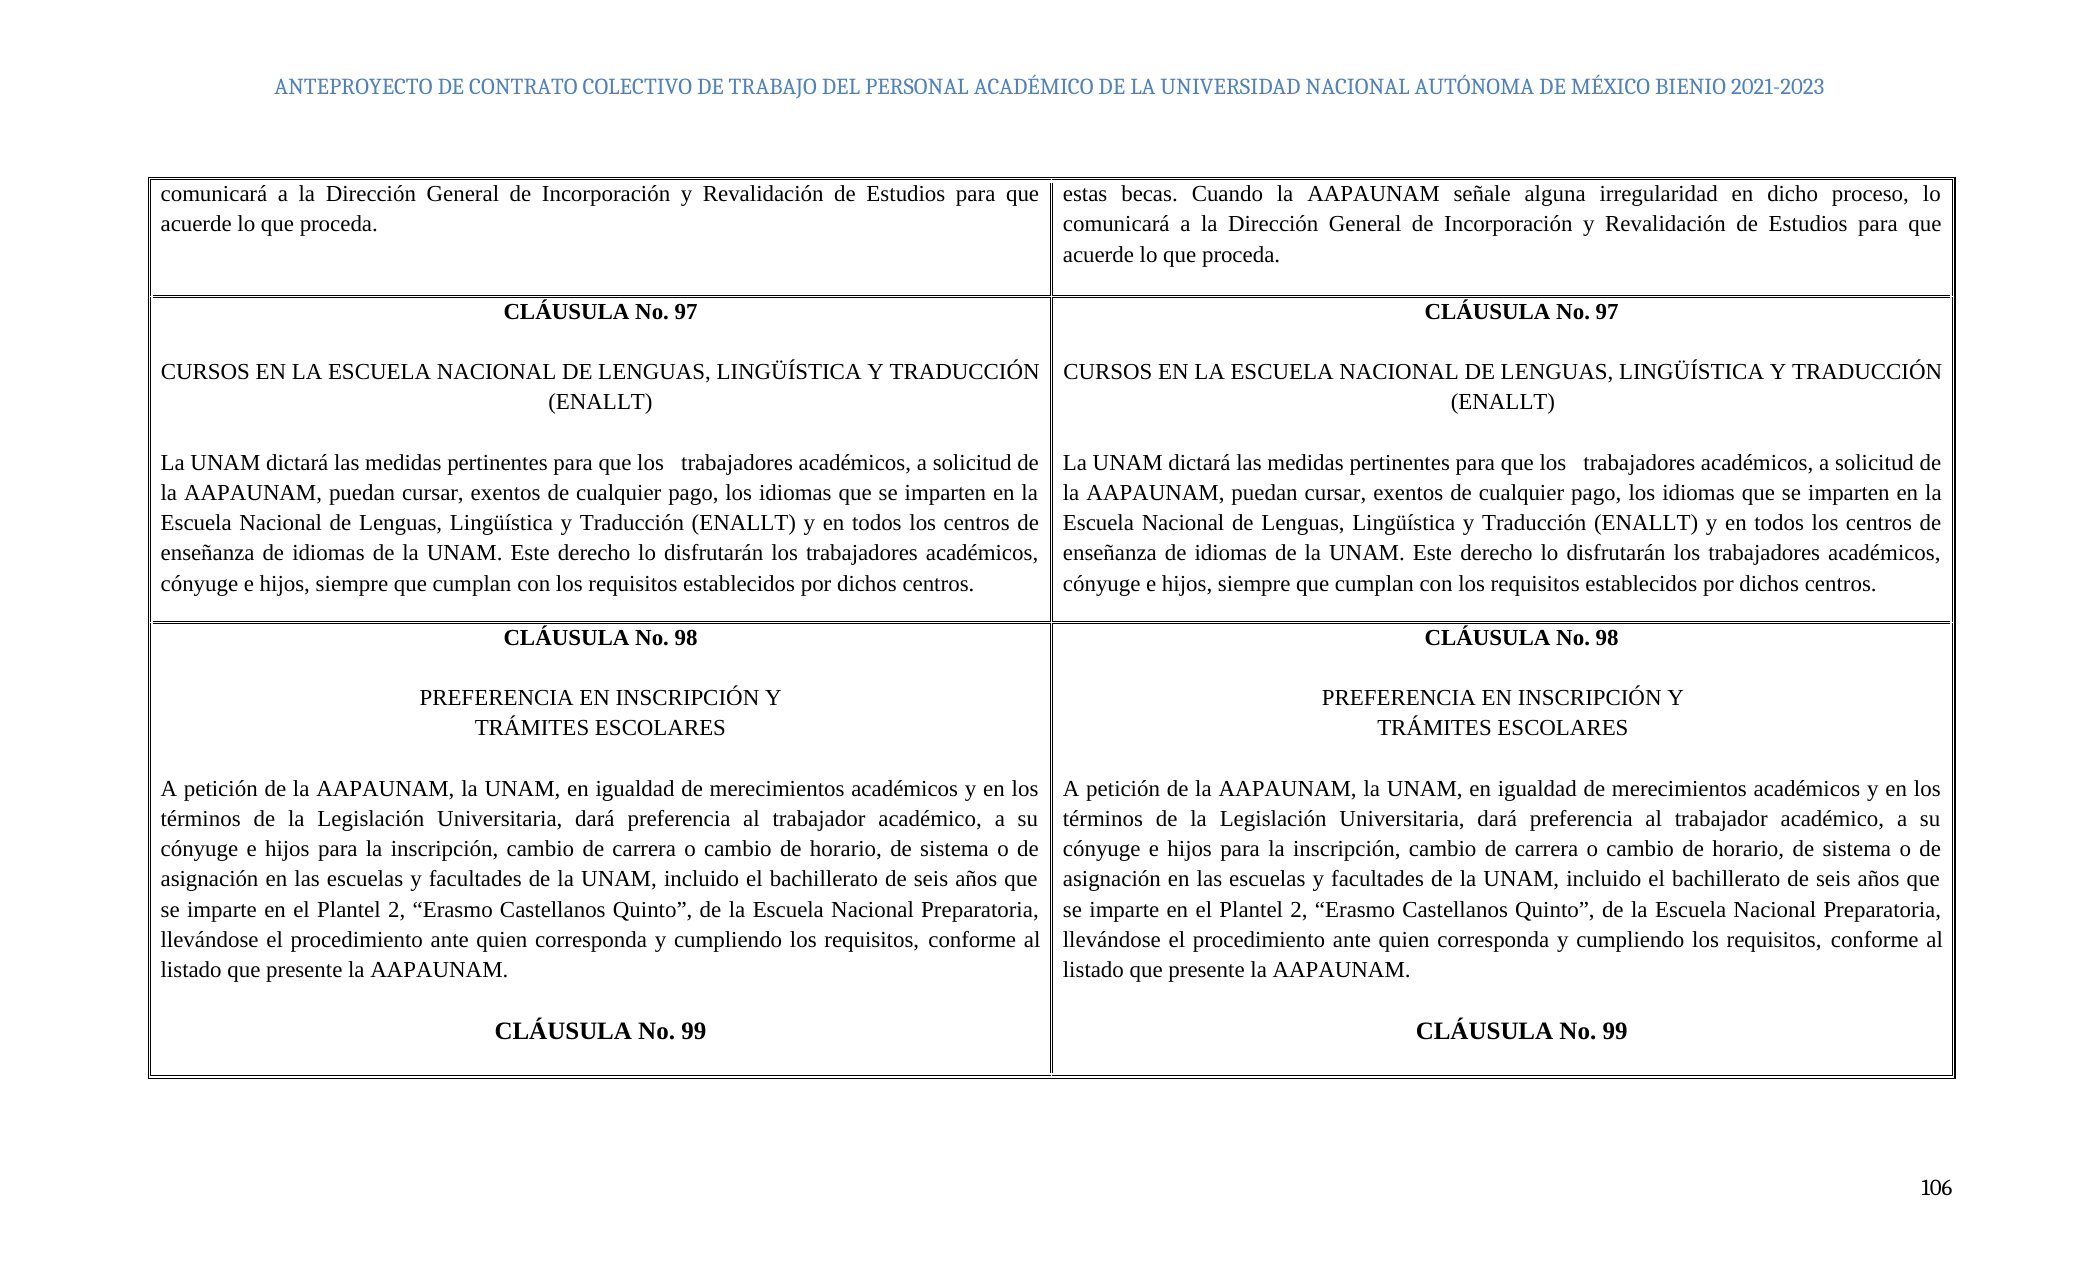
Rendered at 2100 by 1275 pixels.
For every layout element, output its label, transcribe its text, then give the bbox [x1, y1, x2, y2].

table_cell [1051, 621, 1952, 1075]
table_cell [151, 180, 1051, 294]
table_cell CLÁUSULA No. 97 CURSOS EN LA ESCUELA NACIONAL DE LENGUAS, LINGÜÍSTICA Y TRADUCCIÓN (ENALLT) La UNAM dictará las medidas pertinentes para que los trabajadores académicos, a solicitud de la AAPAUNAM, puedan cursar, exentos de cualquier pago, los idiomas que se imparten en la Escuela Nacional de Lenguas, Lingüística y Traducción (ENALLT) y en todos los centros de enseñanza de idiomas de la UNAM. Este derecho lo disfrutarán los trabajadores académicos, cónyuge e hijos, siempre que cumplan con los requisitos establecidos por dichos centros. [151, 295, 1050, 621]
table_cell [151, 621, 1051, 1075]
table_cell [1051, 180, 1952, 294]
table_cell CLÁUSULA No. 97 CURSOS EN LA ESCUELA NACIONAL DE LENGUAS, LINGÜÍSTICA Y TRADUCCIÓN (ENALLT) La UNAM dictará las medidas pertinentes para que los trabajadores académicos, a solicitud de la AAPAUNAM, puedan cursar, exentos de cualquier pago, los idiomas que se imparten en la Escuela Nacional de Lenguas, Lingüística y Traducción (ENALLT) y en todos los centros de enseñanza de idiomas de la UNAM. Este derecho lo disfrutarán los trabajadores académicos, cónyuge e hijos, siempre que cumplan con los requisitos establecidos por dichos centros. [1053, 295, 1952, 621]
